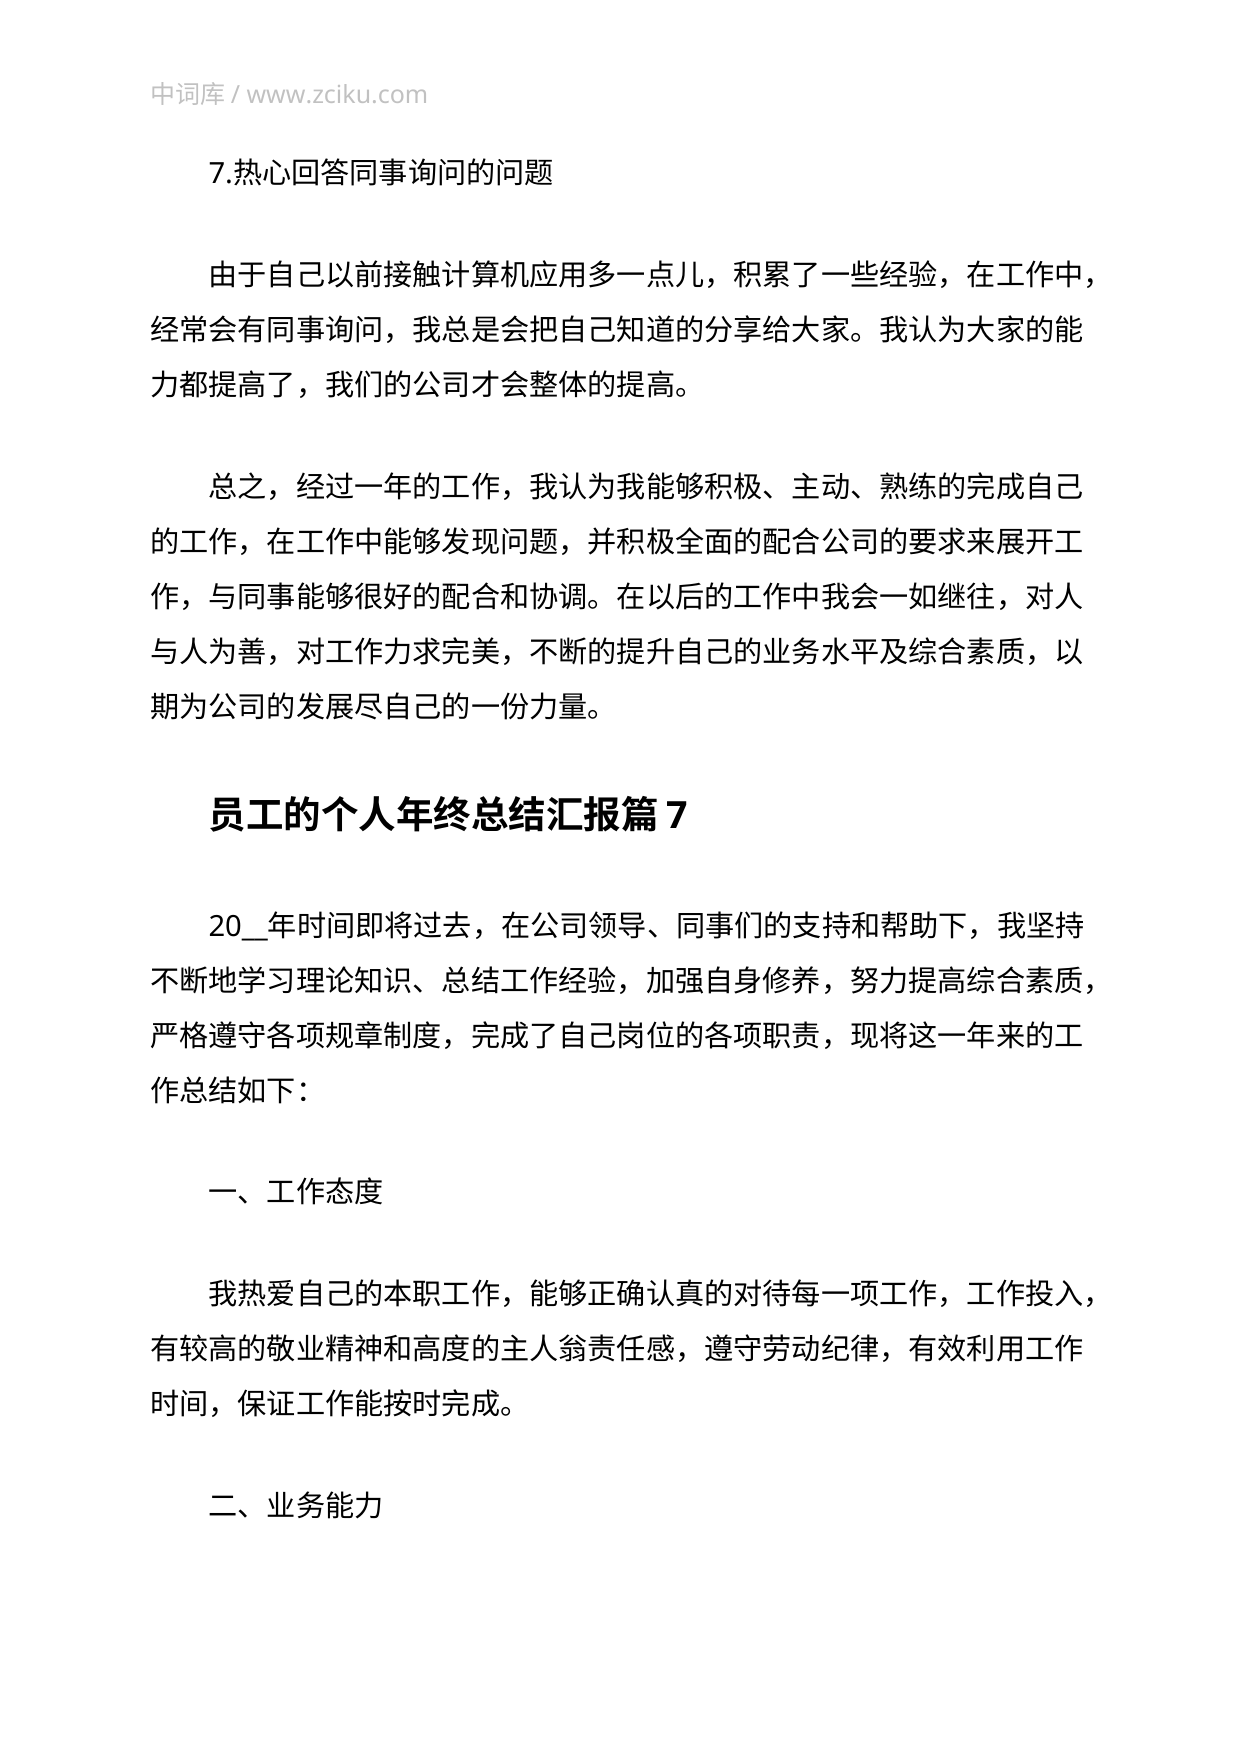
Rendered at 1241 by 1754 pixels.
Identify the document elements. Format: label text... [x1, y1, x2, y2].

text 由于自己以前接触计算机应用多一点儿，积累了一些经验，在工作中，经常会有同事询问，我总是会把自己知道的分享给大家。我认为大家的能力都提高了，我们的公司才会整体的提高。 [150, 252, 1090, 404]
text 二、业务能力 [150, 1482, 1090, 1525]
text 一、工作态度 [150, 1169, 1090, 1211]
text 20__年时间即将过去，在公司领导、同事们的支持和帮助下，我坚持不断地学习理论知识、总结工作经验，加强自身修养，努力提高综合素质，严格遵守各项规章制度，完成了自己岗位的各项职责，现将这一年来的工作总结如下： [150, 902, 1090, 1109]
text 7.热心回答同事询问的问题 [150, 150, 1090, 192]
text 我热爱自己的本职工作，能够正确认真的对待每一项工作，工作投入，有较高的敬业精神和高度的主人翁责任感，遵守劳动纪律，有效利用工作时间，保证工作能按时完成。 [150, 1271, 1090, 1423]
text 总之，经过一年的工作，我认为我能够积极、主动、熟练的完成自己的工作，在工作中能够发现问题，并积极全面的配合公司的要求来展开工作，与同事能够很好的配合和协调。在以后的工作中我会一如继往，对人与人为善，对工作力求完美，不断的提升自己的业务水平及综合素质，以期为公司的发展尽自己的一份力量。 [150, 463, 1090, 725]
text 员工的个人年终总结汇报篇7 [150, 785, 1090, 839]
